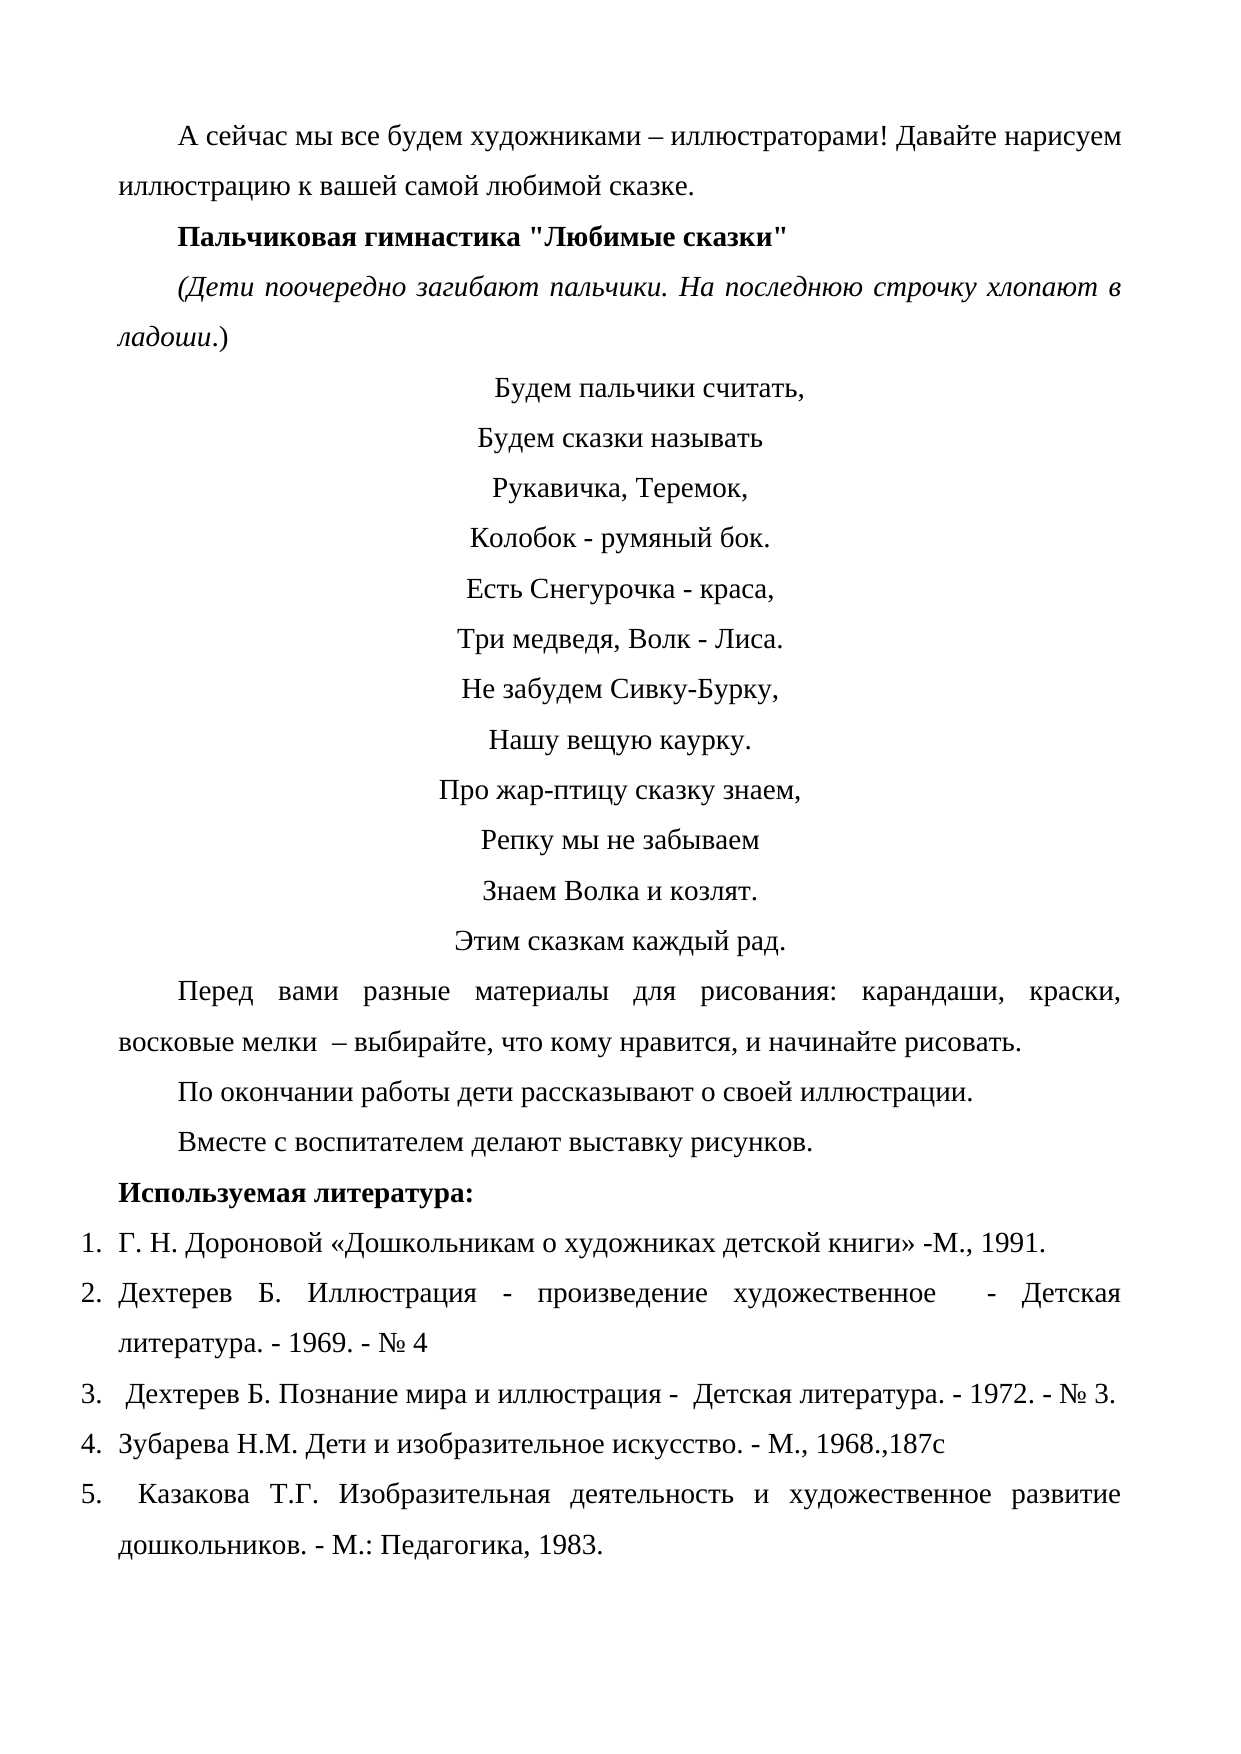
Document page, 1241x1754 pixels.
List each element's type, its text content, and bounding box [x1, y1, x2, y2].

list Дехтерев Б. Познание мира и иллюстрация - Детская литература. - 1972. - № 3. [81, 1376, 1122, 1409]
list Зубарева Н.М. Дети и изобразительное искусство. - М., 1968.,187с [81, 1426, 1122, 1460]
list Казакова Т.Г. Изобразительная деятельность и художественное развитие дошкольников. - М.: Педагогика, 1983. [81, 1477, 1122, 1560]
text Будем пальчики считать, Будем сказки называть Рукавичка, Теремок, Колобок - румяный бок. Есть Снегурочка - краса, Три медведя, Волк - Лиса. Не забудем Сивку-Бурку, Нашу вещую каурку. Про жар-птицу сказку знаем, Репку мы не забываем Знаем Волка и козлят. Этим сказкам каждый рад. [118, 370, 1122, 957]
text А сейчас мы все будем художниками – иллюстраторами! Давайте нарисуем иллюстрацию к вашей самой любимой сказке. [118, 118, 1122, 202]
list Г. Н. Дороновой «Дошкольникам о художниках детской книги» -М., 1991. [81, 1225, 1122, 1258]
list Дехтерев Б. Иллюстрация - произведение художественное - Детская литература. - 1969. - № 4 [81, 1275, 1122, 1359]
text Перед вами разные материалы для рисования: карандаши, краски, восковые мелки – выбирайте, что кому нравится, и начинайте рисовать. [118, 973, 1122, 1057]
text Используемая литература: [118, 1175, 1122, 1208]
text (Дети поочередно загибают пальчики. На последнюю строчку хлопают в ладоши.) [118, 269, 1122, 353]
text Вместе с воспитателем делают выставку рисунков. [118, 1124, 1122, 1158]
text По окончании работы дети рассказывают о своей иллюстрации. [118, 1074, 1122, 1108]
text Пальчиковая гимнастика "Любимые сказки" [118, 219, 1122, 252]
